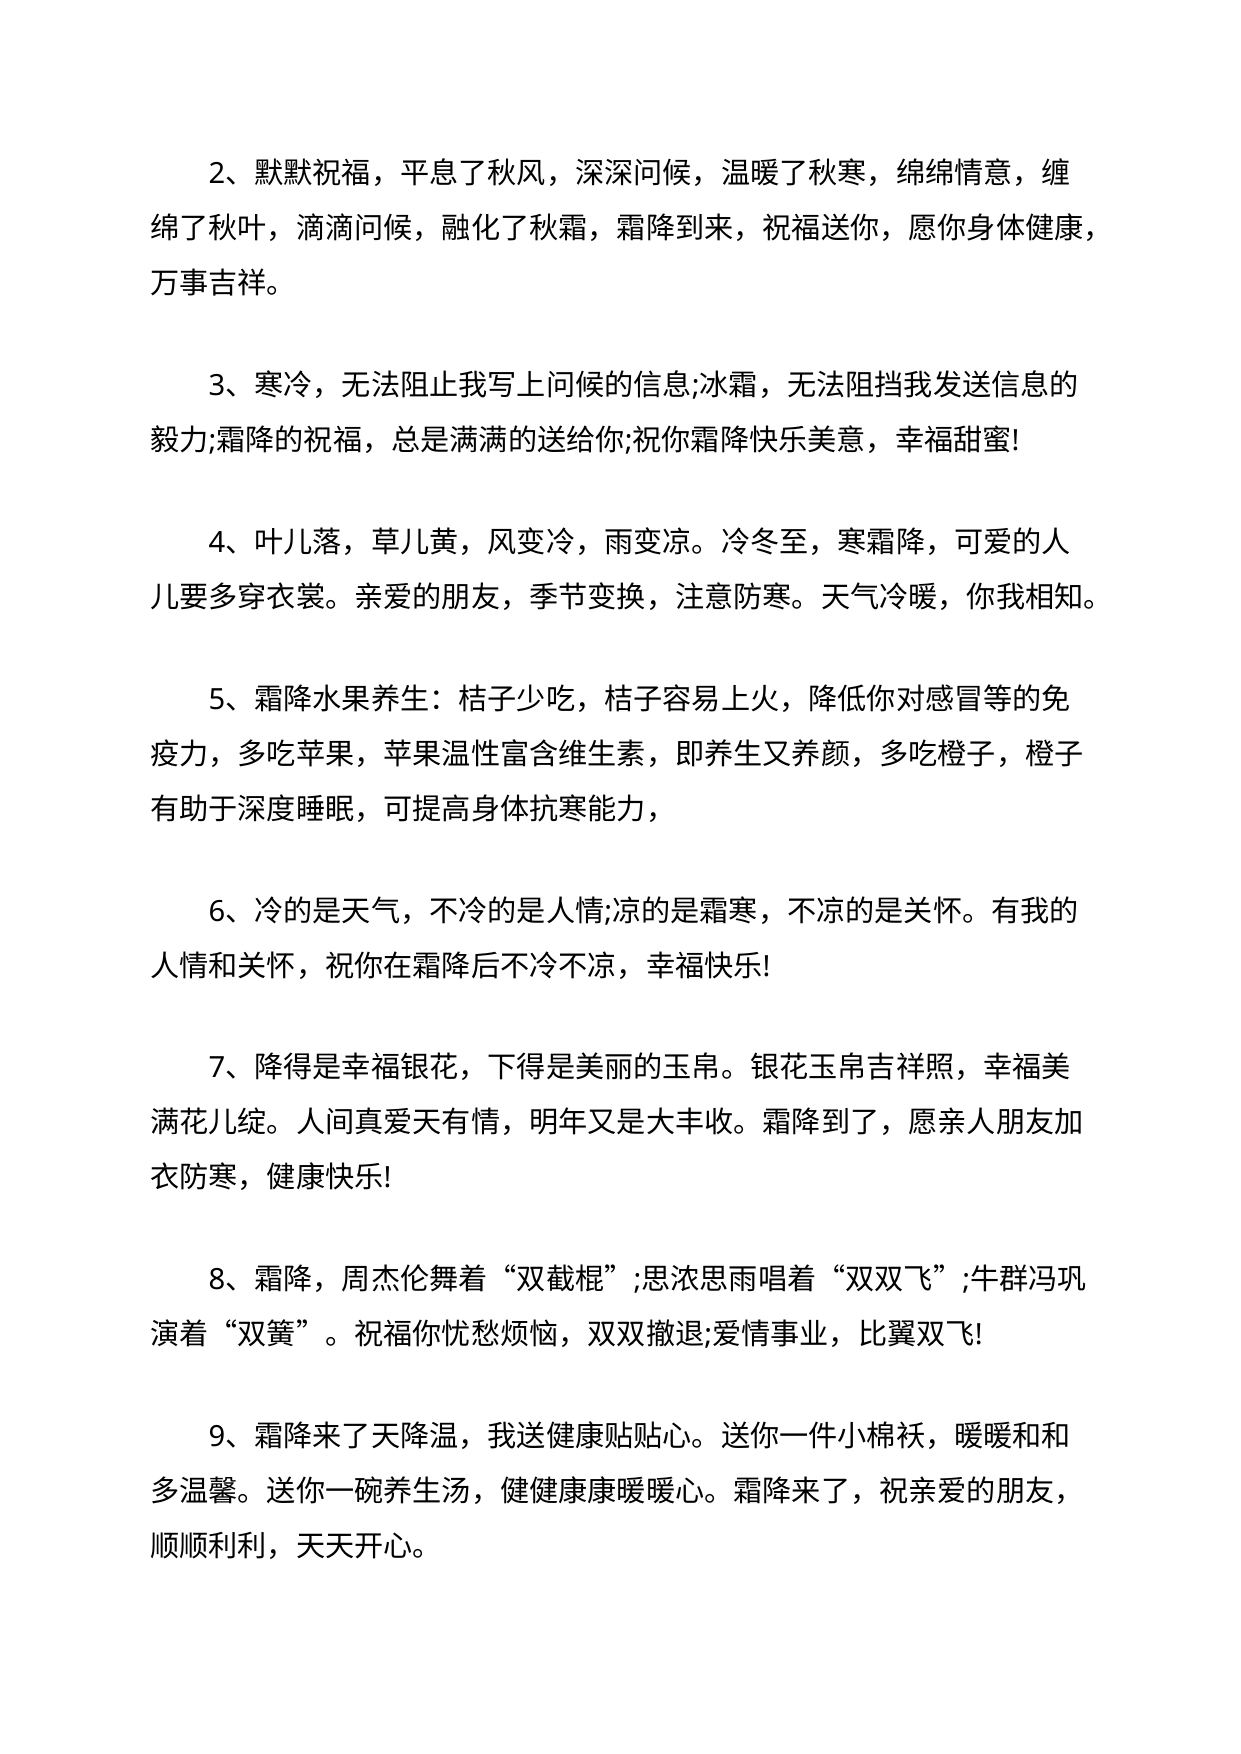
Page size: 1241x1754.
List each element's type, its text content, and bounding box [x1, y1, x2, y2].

text 2、默默祝福，平息了秋风，深深问候，温暖了秋寒，绵绵情意，缠绵了秋叶，滴滴问候，融化了秋霜，霜降到来，祝福送你，愿你身体健康，万事吉祥。 [150, 150, 1090, 302]
text 6、冷的是天气，不冷的是人情;凉的是霜寒，不凉的是关怀。有我的人情和关怀，祝你在霜降后不冷不凉，幸福快乐! [150, 887, 1090, 984]
text 5、霜降水果养生：桔子少吃，桔子容易上火，降低你对感冒等的免疫力，多吃苹果，苹果温性富含维生素，即养生又养颜，多吃橙子，橙子有助于深度睡眠，可提高身体抗寒能力， [150, 675, 1090, 828]
text 9、霜降来了天降温，我送健康贴贴心。送你一件小棉袄，暖暖和和多温馨。送你一碗养生汤，健健康康暖暖心。霜降来了，祝亲爱的朋友，顺顺利利，天天开心。 [150, 1413, 1090, 1565]
text 3、寒冷，无法阻止我写上问候的信息;冰霜，无法阻挡我发送信息的毅力;霜降的祝福，总是满满的送给你;祝你霜降快乐美意，幸福甜蜜! [150, 362, 1090, 459]
text 4、叶儿落，草儿黄，风变冷，雨变凉。冷冬至，寒霜降，可爱的人儿要多穿衣裳。亲爱的朋友，季节变换，注意防寒。天气冷暖，你我相知。 [150, 519, 1090, 616]
text 8、霜降，周杰伦舞着“双截棍”;思浓思雨唱着“双双飞”;牛群冯巩演着“双簧”。祝福你忧愁烦恼，双双撤退;爱情事业，比翼双飞! [150, 1256, 1090, 1353]
text 7、降得是幸福银花，下得是美丽的玉帛。银花玉帛吉祥照，幸福美满花儿绽。人间真爱天有情，明年又是大丰收。霜降到了，愿亲人朋友加衣防寒，健康快乐! [150, 1044, 1090, 1196]
